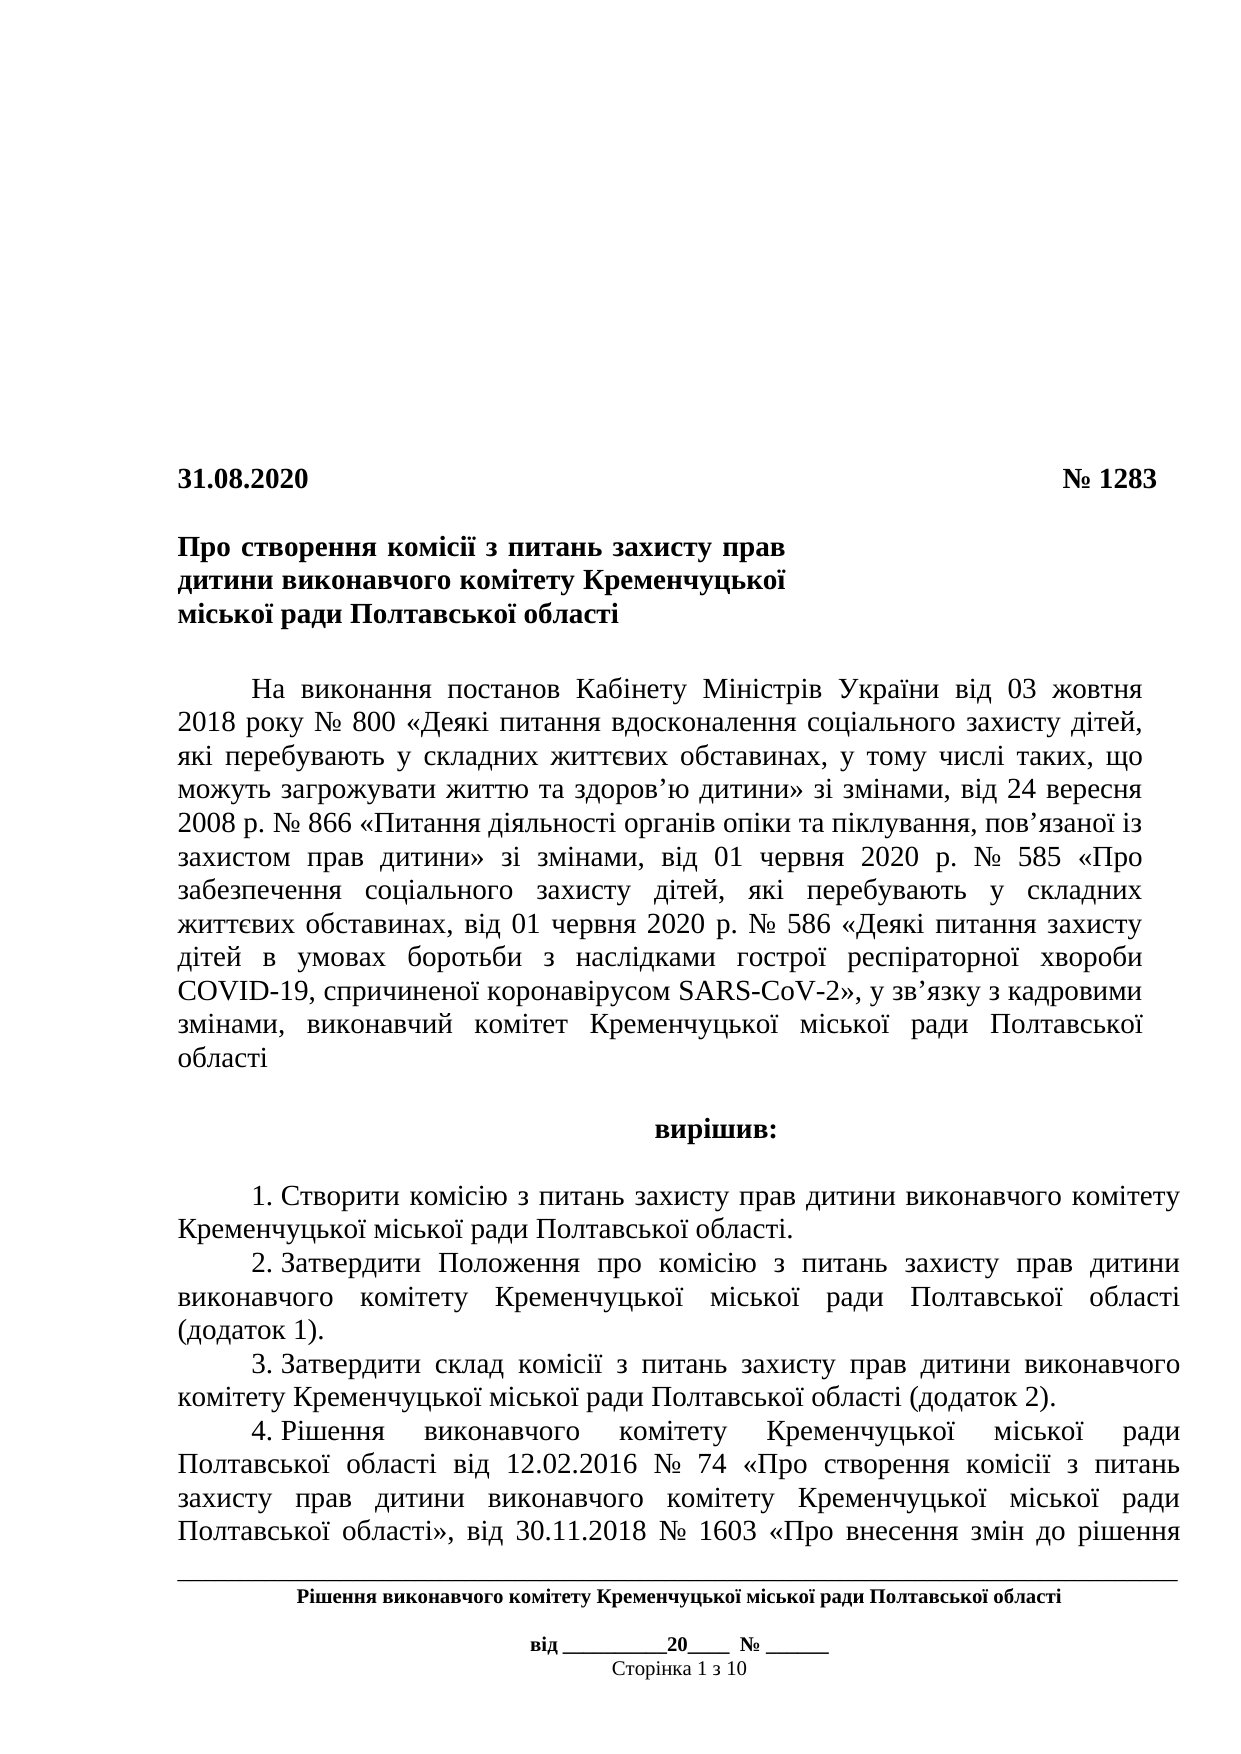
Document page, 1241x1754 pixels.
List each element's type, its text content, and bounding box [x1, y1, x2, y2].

text На виконання постанов Кабінету Міністрів України від 03 жовтня 2018 року № 800 «Деякі питання вдосконалення соціального захисту дітей, які перебувають у складних життєвих обставинах, у тому числі таких, що можуть загрожувати життю та здоров’ю дитини» зі змінами, від 24 вересня 2008 р. № 866 «Питання діяльності органів опіки та піклування, пов’язаної із захистом прав дитини» зі змінами, від 01 червня 2020 р. № 585 «Про забезпечення соціального захисту дітей, які перебувають у складних життєвих обставинах, від 01 червня 2020 р. № 586 «Деякі питання захисту дітей в умовах боротьби з наслідками гострої респіраторної хвороби COVID-19, спричиненої коронавірусом SARS-CoV-2», у зв’язку з кадровими змінами, виконавчий комітет Кременчуцької міської ради Полтавської області [177, 671, 1144, 1073]
list Затвердити склад комісії з питань захисту прав дитини виконавчого комітету Кременчуцької міської ради Полтавської області (додаток 2). [177, 1346, 1181, 1413]
table_header Про створення комісії з питань захисту прав дитини виконавчого комітету Кременчуцької міської ради Полтавської області [166, 529, 797, 629]
text 31.08.2020 № 1283 [177, 462, 1181, 495]
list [177, 1413, 1181, 1547]
text вирішив: [177, 1111, 1181, 1144]
list Створити комісію з питань захисту прав дитини виконавчого комітету Кременчуцької міської ради Полтавської області. [177, 1178, 1181, 1245]
list Затвердити Положення про комісію з питань захисту прав дитини виконавчого комітету Кременчуцької міської ради Полтавської області (додаток 1). [177, 1245, 1181, 1346]
